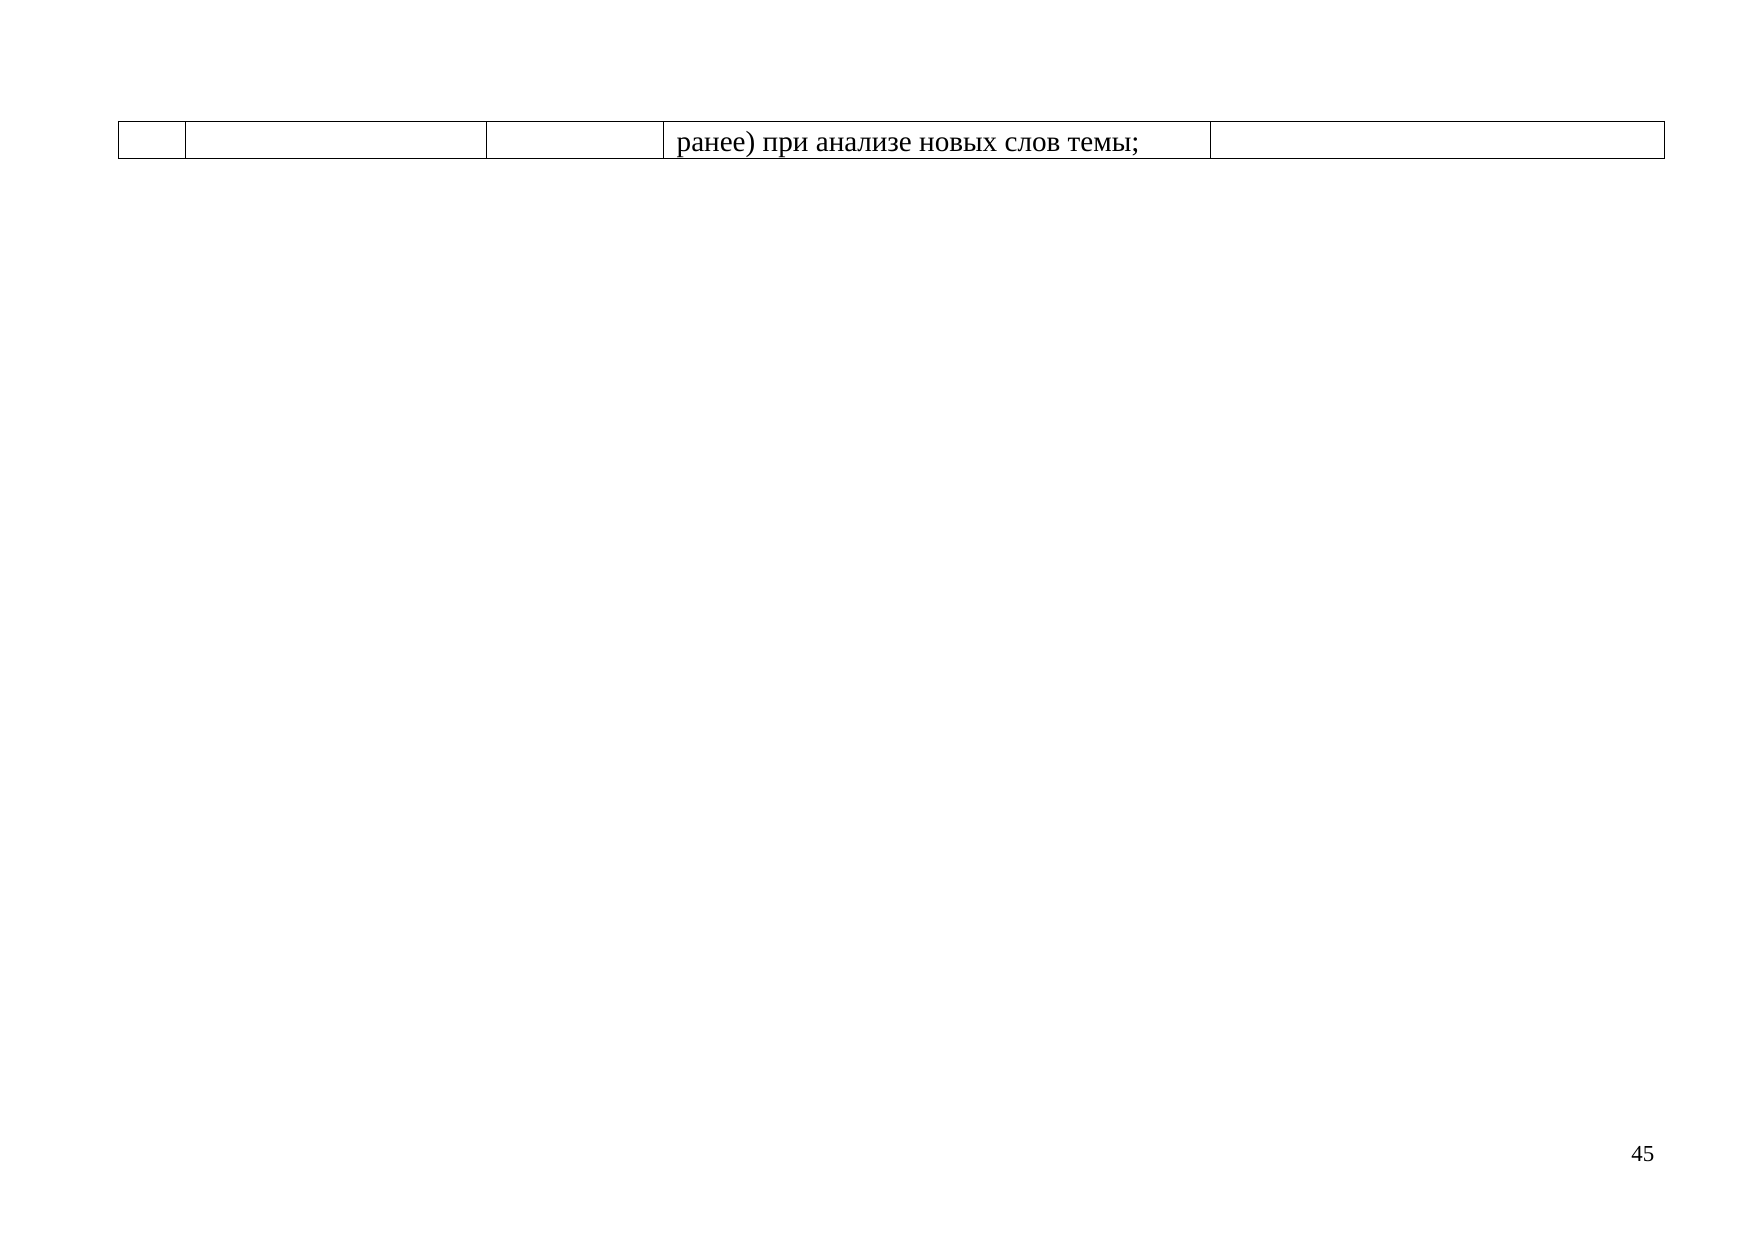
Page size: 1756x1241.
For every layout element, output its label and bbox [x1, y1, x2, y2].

table_header [487, 122, 663, 158]
table_header [119, 122, 185, 158]
table_header [664, 122, 1210, 158]
table_header [186, 122, 486, 158]
table_header [1211, 122, 1664, 158]
